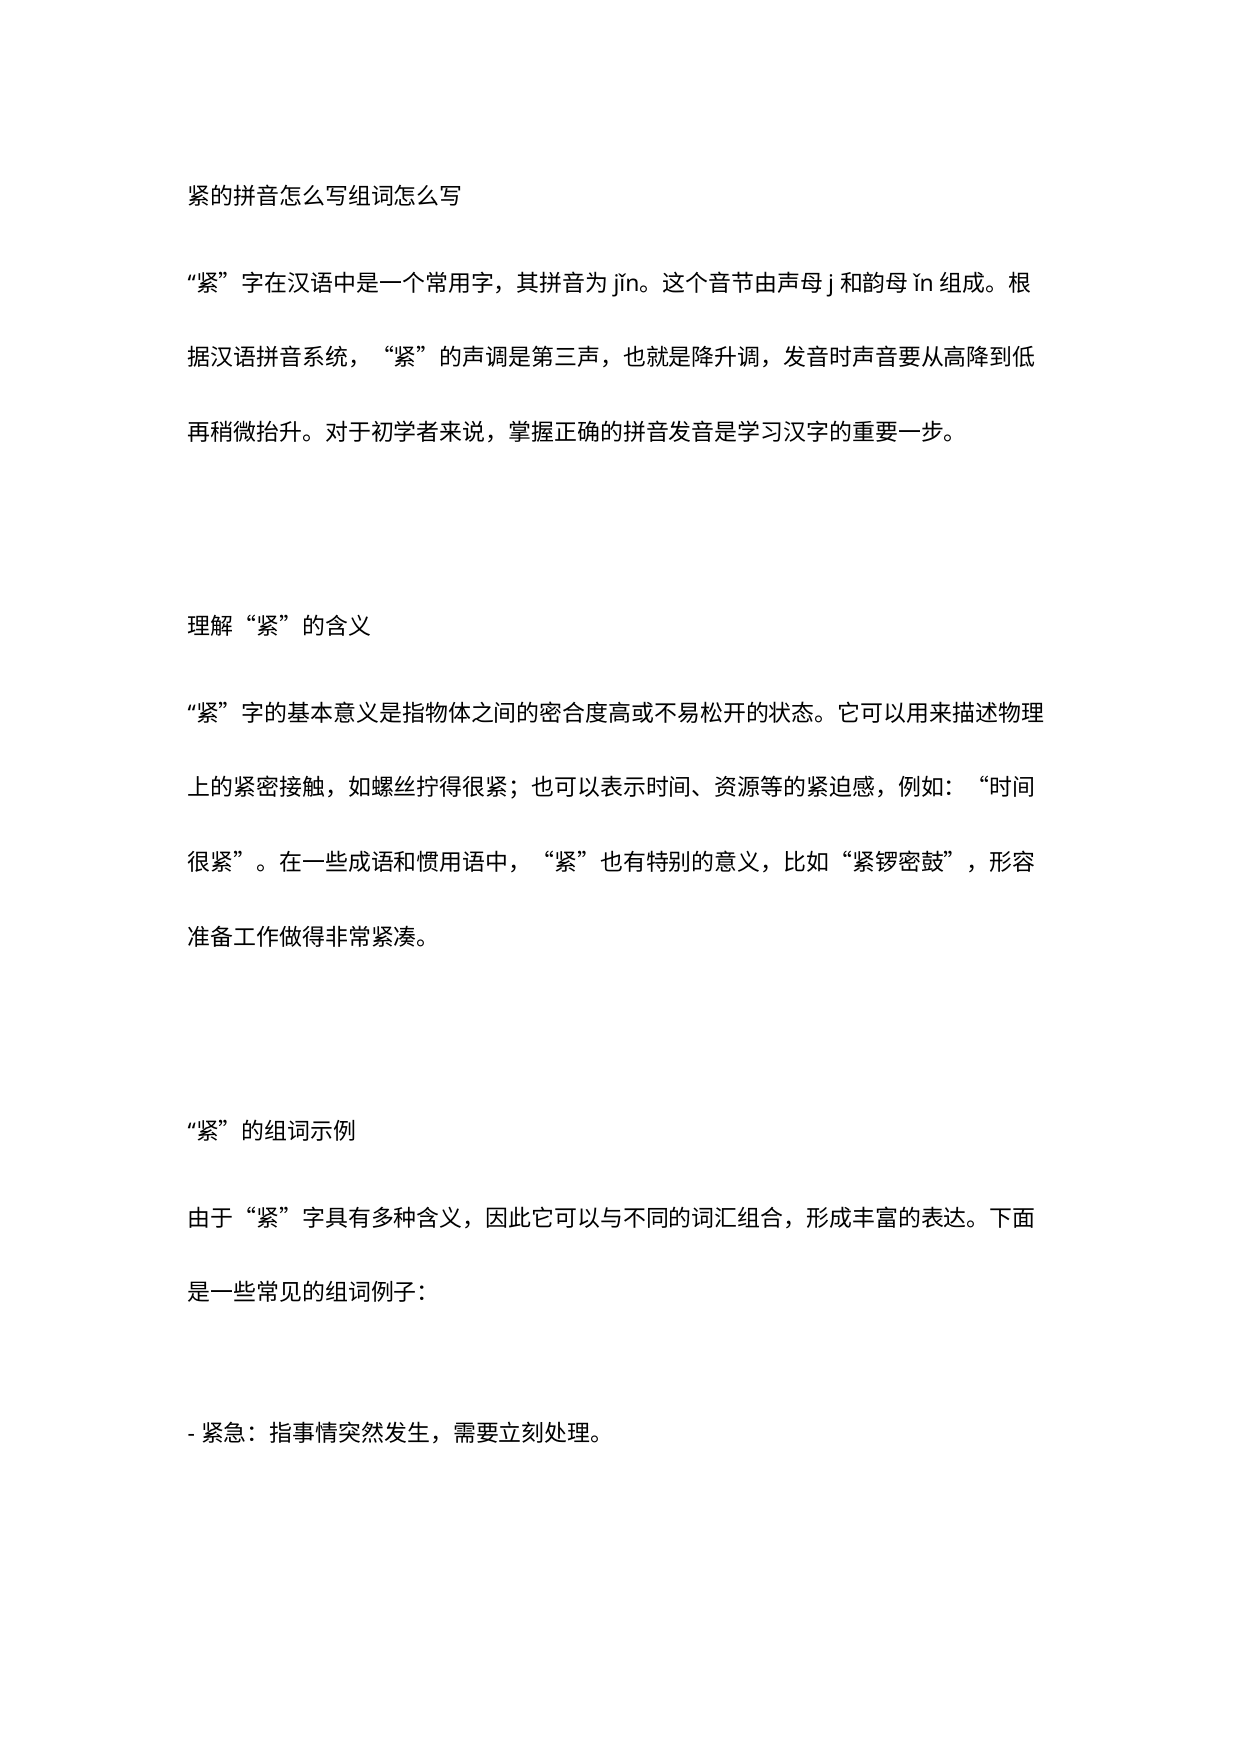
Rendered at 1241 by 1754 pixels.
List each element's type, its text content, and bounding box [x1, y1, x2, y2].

text “紧”的组词示例 [187, 1097, 1053, 1162]
text 理解“紧”的含义 [187, 592, 1053, 657]
text “紧”字在汉语中是一个常用字，其拼音为 jǐn。这个音节由声母 j 和韵母 ǐn 组成。根据汉语拼音系统，“紧”的声调是第三声，也就是降升调，发音时声音要从高降到低再稍微抬升。对于初学者来说，掌握正确的拼音发音是学习汉字的重要一步。 [187, 248, 1053, 463]
text 紧的拼音怎么写组词怎么写 [187, 162, 1053, 227]
text - 紧急：指事情突然发生，需要立刻处理。 [187, 1399, 1053, 1464]
text “紧”字的基本意义是指物体之间的密合度高或不易松开的状态。它可以用来描述物理上的紧密接触，如螺丝拧得很紧；也可以表示时间、资源等的紧迫感，例如：“时间很紧”。在一些成语和惯用语中，“紧”也有特别的意义，比如“紧锣密鼓”，形容准备工作做得非常紧凑。 [187, 679, 1053, 968]
text 由于“紧”字具有多种含义，因此它可以与不同的词汇组合，形成丰富的表达。下面是一些常见的组词例子： [187, 1184, 1053, 1323]
